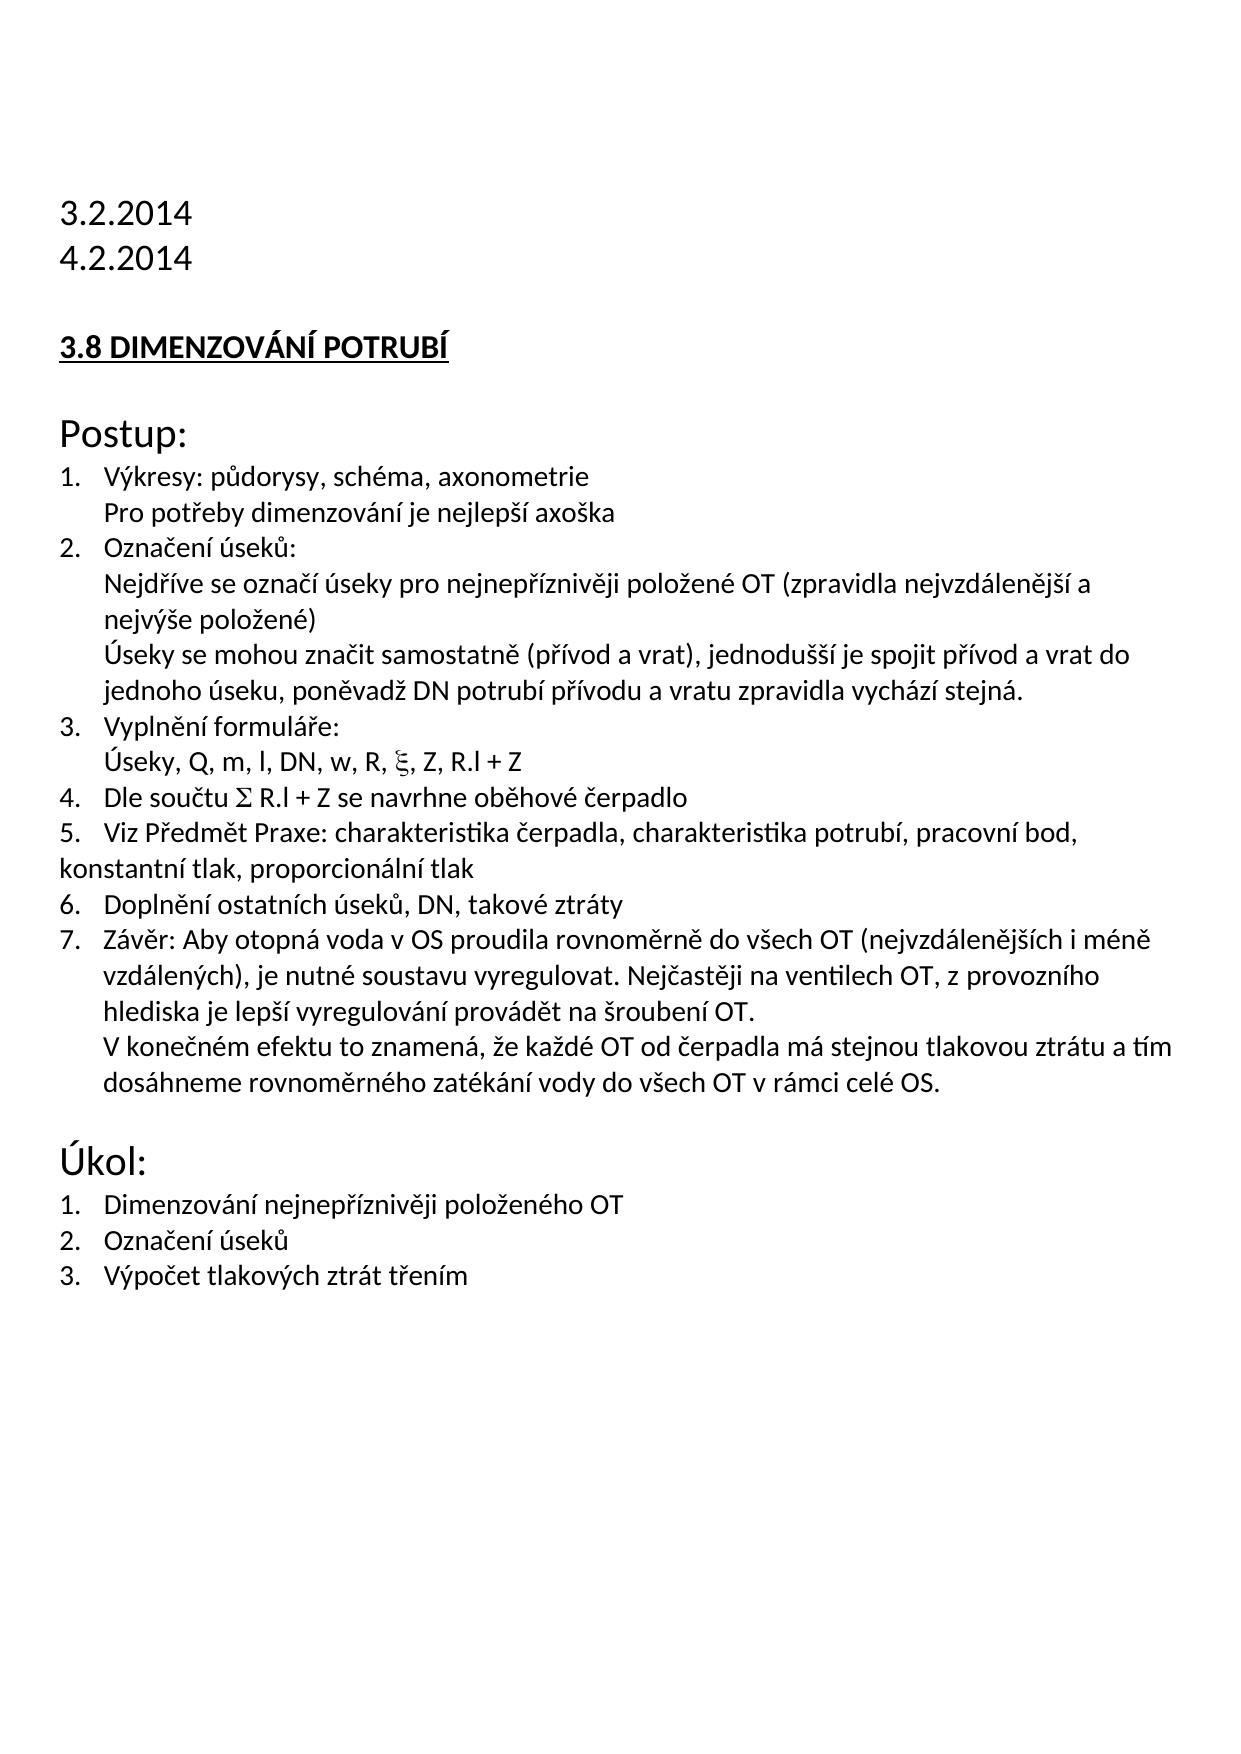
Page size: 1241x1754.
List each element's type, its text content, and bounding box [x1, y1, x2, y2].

text 4. Dle součtu R.l + Z se navrhne oběhové čerpadlo [59, 779, 1181, 814]
text 4.2.2014 [59, 234, 1181, 280]
text 7. Závěr: Aby otopná voda v OS proudila rovnoměrně do všech OT (nejvzdálenějších i méně vzdálených), je nutné soustavu vyregulovat. Nejčastěji na ventilech OT, z provozního hlediska je lepší vyregulování provádět na šroubení OT. [59, 921, 1181, 1028]
text Postup: [59, 407, 1181, 458]
text 3.2.2014 [59, 188, 1181, 234]
text 2. Označení úseků: [59, 529, 1181, 565]
text 1. Výkresy: půdorysy, schéma, axonometrie [59, 458, 1181, 494]
text Úkol: [59, 1135, 1181, 1186]
text 6. Doplnění ostatních úseků, DN, takové ztráty [59, 886, 1181, 921]
text 1. Dimenzování nejnepříznivěji položeného OT [59, 1186, 1181, 1222]
text Úseky, Q, m, l, DN, w, R, , Z, R.l + Z [59, 743, 1181, 779]
text Nejdříve se označí úseky pro nejnepříznivěji položené OT (zpravidla nejvzdálenější a nejvýše položené) [103, 565, 1181, 636]
text V konečném efektu to znamená, že každé OT od čerpadla má stejnou tlakovou ztrátu a tím dosáhneme rovnoměrného zatékání vody do všech OT v rámci celé OS. [59, 1028, 1181, 1099]
text 5. Viz Předmět Praxe: charakteristika čerpadla, charakteristika potrubí, pracovní bod, konstantní tlak, proporcionální tlak [59, 814, 1181, 886]
text Úseky se mohou značit samostatně (přívod a vrat), jednodušší je spojit přívod a vrat do jednoho úseku, poněvadž DN potrubí přívodu a vratu zpravidla vychází stejná. [103, 636, 1181, 708]
text 3. Vyplnění formuláře: [59, 708, 1181, 743]
text 3. Výpočet tlakových ztrát třením [59, 1257, 1181, 1293]
text 2. Označení úseků [59, 1222, 1181, 1257]
text 3.8 DIMENZOVÁNÍ POTRUBÍ [59, 326, 1181, 367]
text Pro potřeby dimenzování je nejlepší axoška [59, 494, 1181, 529]
